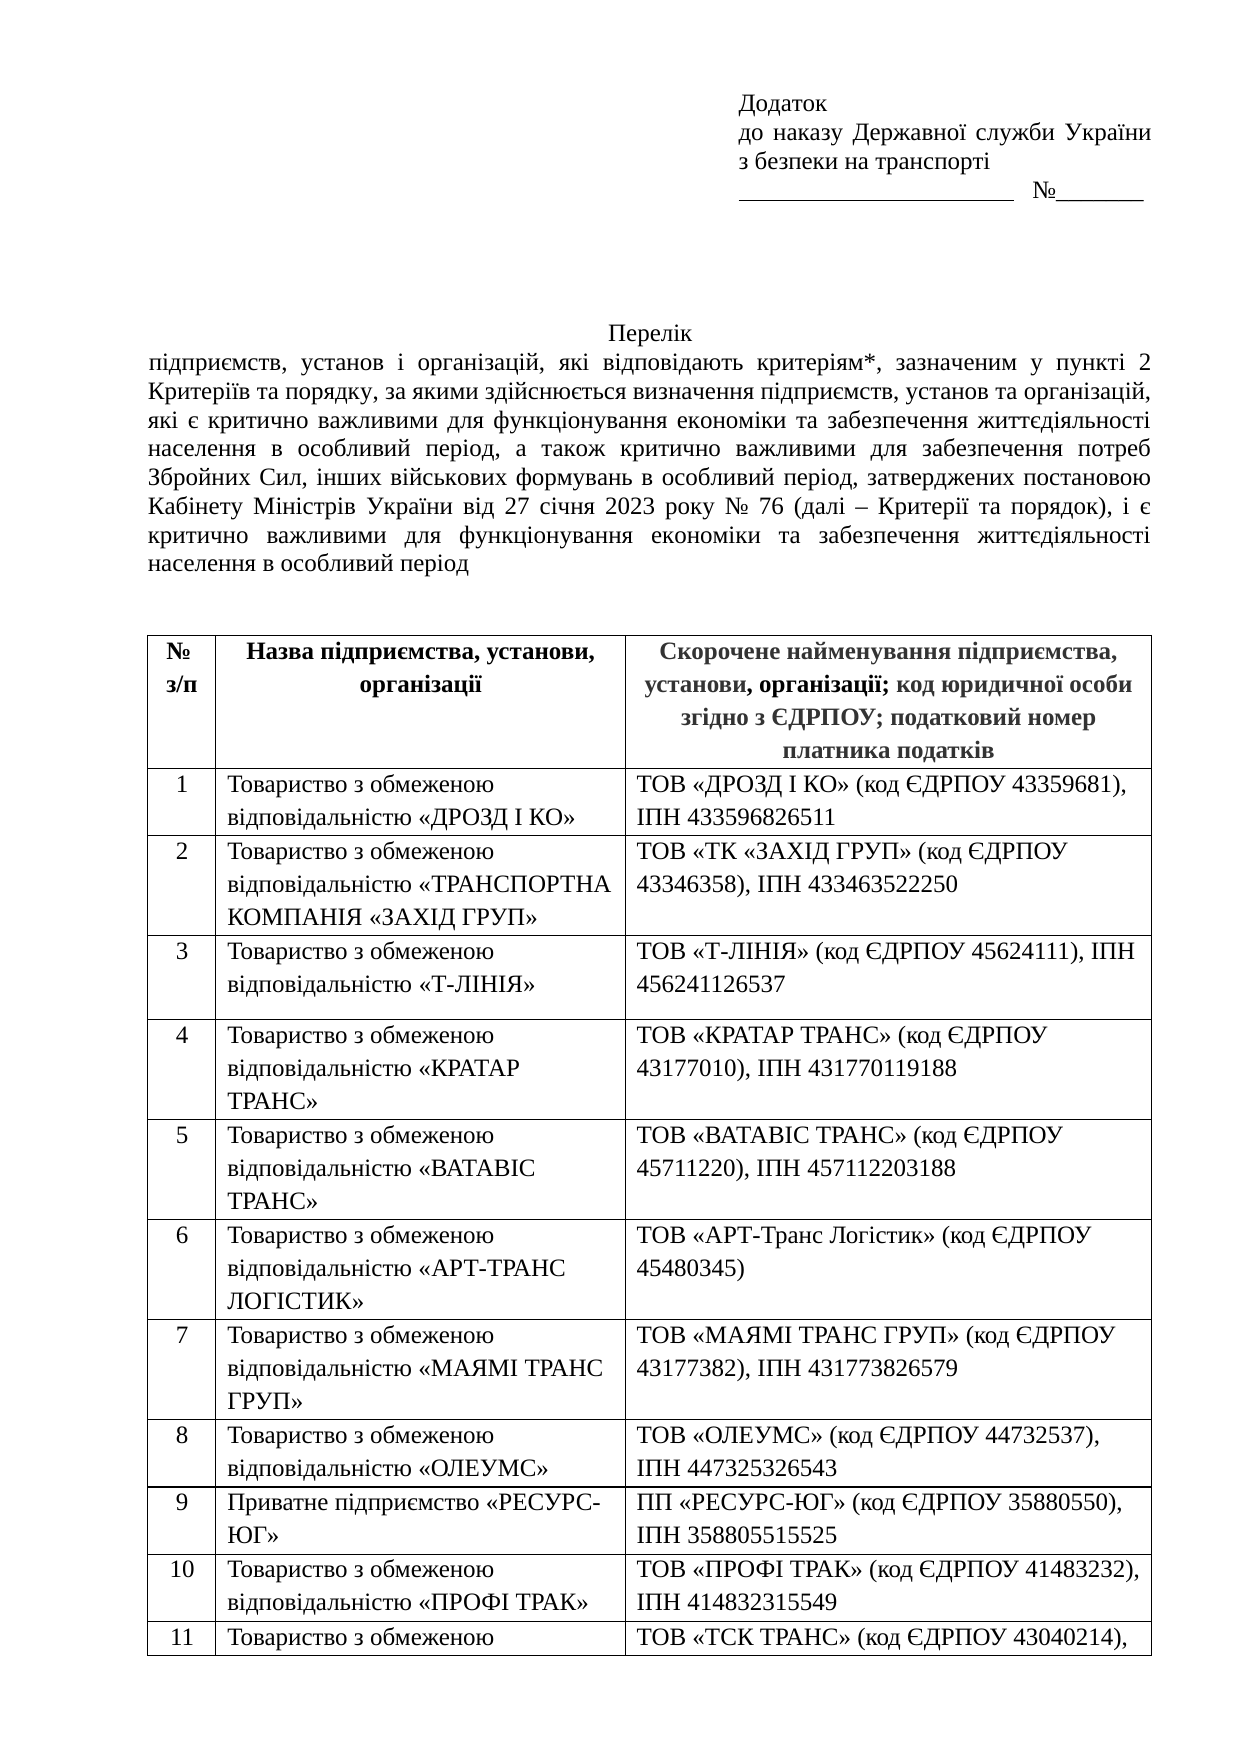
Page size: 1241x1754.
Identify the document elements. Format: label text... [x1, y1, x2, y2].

table_cell 7 [148, 1320, 215, 1419]
table_cell ТОВ «ДРОЗД І КО» (код ЄДРПОУ 43359681), ІПН 433596826511 [626, 769, 1151, 835]
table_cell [216, 1622, 625, 1654]
table_cell 8 [148, 1420, 215, 1486]
table_cell 10 [148, 1555, 215, 1621]
table_cell 6 [148, 1220, 215, 1319]
table_header Скорочене найменування підприємства, установи, організації; код юридичної особи згідно з ЄДРПОУ; податковий номер платника податків [626, 636, 1151, 768]
table_cell Товариство з обмеженою відповідальністю «КРАТАР ТРАНС» [216, 1020, 625, 1119]
table_cell Товариство з обмеженою відповідальністю «ДРОЗД І КО» [216, 769, 625, 835]
table_cell 5 [148, 1120, 215, 1219]
table_cell Товариство з обмеженою відповідальністю «ВАТАВІС ТРАНС» [216, 1120, 625, 1219]
text Додаток [738, 88, 1152, 117]
table_cell 3 [148, 936, 215, 1019]
table_cell 11 [148, 1622, 215, 1654]
table_cell 4 [148, 1020, 215, 1119]
table_cell Товариство з обмеженою відповідальністю «ОЛЕУМС» [216, 1420, 625, 1486]
table_cell Товариство з обмеженою відповідальністю «ТРАНСПОРТНА КОМПАНІЯ «ЗАХІД ГРУП» [216, 836, 625, 935]
table_cell ТОВ «ВАТАВІС ТРАНС» (код ЄДРПОУ 45711220), ІПН 457112203188 [626, 1120, 1151, 1219]
table_cell ТОВ «ПРОФІ ТРАК» (код ЄДРПОУ 41483232), ІПН 414832315549 [626, 1555, 1151, 1621]
table_cell ТОВ «ОЛЕУМС» (код ЄДРПОУ 44732537), ІПН 447325326543 [626, 1420, 1151, 1486]
table_cell Товариство з обмеженою відповідальністю «ПРОФІ ТРАК» [216, 1555, 625, 1621]
table_cell ТОВ «ТК «ЗАХІД ГРУП» (код ЄДРПОУ 43346358), ІПН 433463522250 [626, 836, 1151, 935]
text Перелік [148, 318, 1152, 347]
table_cell ТОВ «Т-ЛІНІЯ» (код ЄДРПОУ 45624111), ІПН 456241126537 [626, 936, 1151, 1019]
table_cell Товариство з обмеженою відповідальністю «Т-ЛІНІЯ» [216, 936, 625, 1019]
table_header № з/п [148, 636, 215, 768]
table_cell ТОВ «КРАТАР ТРАНС» (код ЄДРПОУ 43177010), ІПН 431770119188 [626, 1020, 1151, 1119]
table_cell ТОВ «МАЯМІ ТРАНС ГРУП» (код ЄДРПОУ 43177382), ІПН 431773826579 [626, 1320, 1151, 1419]
table_cell 2 [148, 836, 215, 935]
table_cell Товариство з обмеженою відповідальністю «МАЯМІ ТРАНС ГРУП» [216, 1320, 625, 1419]
table_cell Приватне підприємство «РЕСУРС-ЮГ» [216, 1488, 625, 1553]
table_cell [626, 1622, 1151, 1654]
text до наказу Державної служби України з безпеки на транспорті [738, 117, 1152, 175]
text підприємств, установ і організацій, які відповідають критеріям*, зазначеним у пункті 2 Критеріїв та порядку, за якими здійснюється визначення підприємств, установ та організацій, які є критично важливими для функціонування економіки та забезпечення життєдіяльності населення в особливий період, а також критично важливими для забезпечення потреб Збройних Сил, інших військових формувань в особливий період, затверджених постановою Кабінету Міністрів України від 27 січня 2023 року № 76 (далі – Критерії та порядок), і є критично важливими для функціонування економіки та забезпечення життєдіяльності населення в особливий період [148, 376, 1152, 577]
table_header Назва підприємства, установи, організації [216, 636, 625, 768]
table_cell Товариство з обмеженою відповідальністю «АРТ-ТРАНС ЛОГІСТИК» [216, 1220, 625, 1319]
table_cell ТОВ «АРТ-Транс Логістик» (код ЄДРПОУ 45480345) [626, 1220, 1151, 1319]
table_cell ПП «РЕСУРС-ЮГ» (код ЄДРПОУ 35880550), ІПН 358805515525 [626, 1488, 1151, 1553]
table_cell 1 [148, 769, 215, 835]
table_cell 9 [148, 1488, 215, 1553]
text №_______ [738, 175, 1152, 203]
